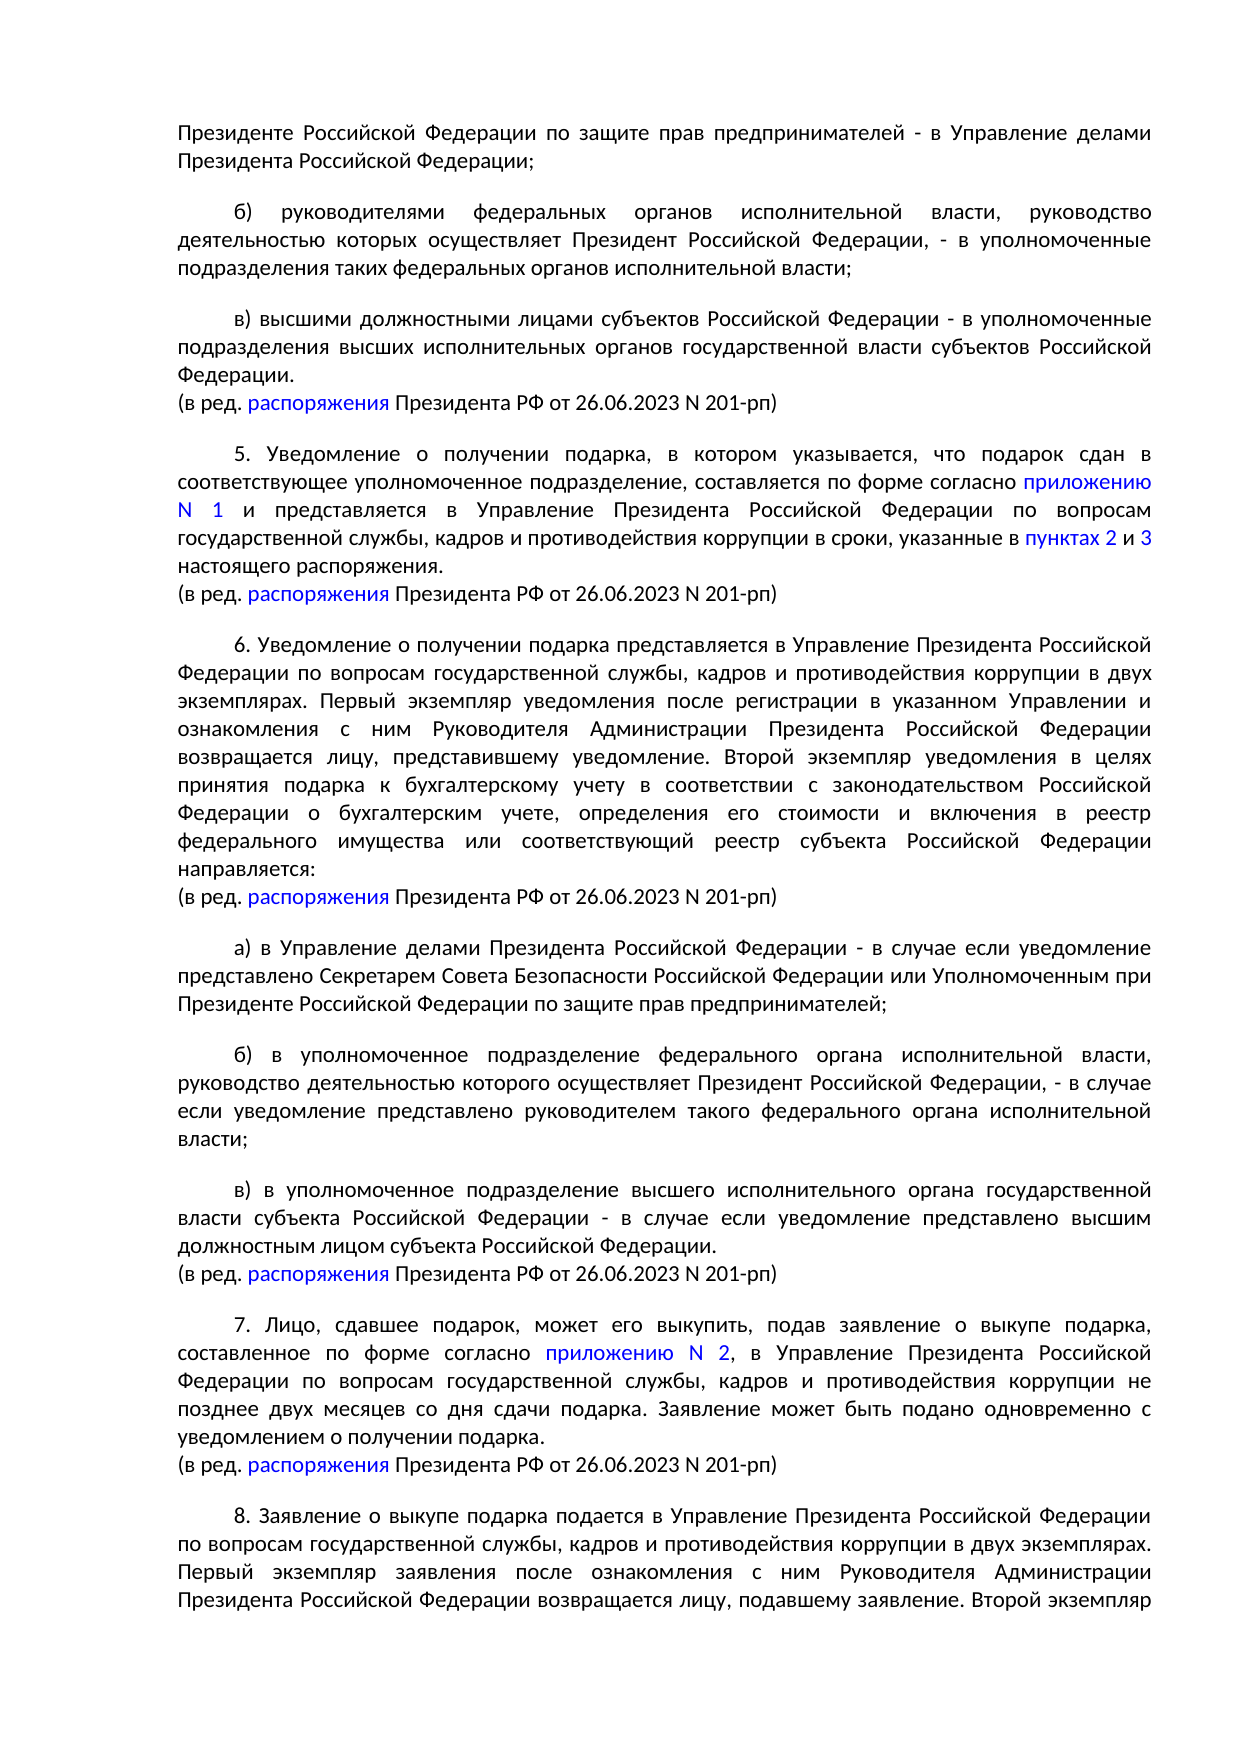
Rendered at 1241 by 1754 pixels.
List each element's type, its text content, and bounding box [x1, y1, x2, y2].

text 6. Уведомление о получении подарка представляется в Управление Президента Российской Федерации по вопросам государственной службы, кадров и противодействия коррупции в двух экземплярах. Первый экземпляр уведомления после регистрации в указанном Управлении и ознакомления с ним Руководителя Администрации Президента Российской Федерации возвращается лицу, представившему уведомление. Второй экземпляр уведомления в целях принятия подарка к бухгалтерскому учету в соответствии с законодательством Российской Федерации о бухгалтерским учете, определения его стоимости и включения в реестр федерального имущества или соответствующий реестр субъекта Российской Федерации направляется: [177, 630, 1152, 882]
text (в ред. распоряжения Президента РФ от 26.06.2023 N 201-рп) [177, 388, 1152, 416]
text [177, 1501, 1152, 1613]
text б) в уполномоченное подразделение федерального органа исполнительной власти, руководство деятельностью которого осуществляет Президент Российской Федерации, - в случае если уведомление представлено руководителем такого федерального органа исполнительной власти; [177, 1040, 1152, 1152]
text 5. Уведомление о получении подарка, в котором указывается, что подарок сдан в соответствующее уполномоченное подразделение, составляется по форме согласно приложению N 1 и представляется в Управление Президента Российской Федерации по вопросам государственной службы, кадров и противодействия коррупции в сроки, указанные в пунктах 2 и 3 настоящего распоряжения. [177, 439, 1152, 579]
text (в ред. распоряжения Президента РФ от 26.06.2023 N 201-рп) [177, 1450, 1152, 1478]
text а) в Управление делами Президента Российской Федерации - в случае если уведомление представлено Секретарем Совета Безопасности Российской Федерации или Уполномоченным при Президенте Российской Федерации по защите прав предпринимателей; [177, 933, 1152, 1017]
text в) в уполномоченное подразделение высшего исполнительного органа государственной власти субъекта Российской Федерации - в случае если уведомление представлено высшим должностным лицом субъекта Российской Федерации. [177, 1175, 1152, 1259]
text (в ред. распоряжения Президента РФ от 26.06.2023 N 201-рп) [177, 579, 1152, 607]
text в) высшими должностными лицами субъектов Российской Федерации - в уполномоченные подразделения высших исполнительных органов государственной власти субъектов Российской Федерации. [177, 304, 1152, 388]
text (в ред. распоряжения Президента РФ от 26.06.2023 N 201-рп) [177, 1259, 1152, 1287]
text б) руководителями федеральных органов исполнительной власти, руководство деятельностью которых осуществляет Президент Российской Федерации, - в уполномоченные подразделения таких федеральных органов исполнительной власти; [177, 197, 1152, 281]
text 7. Лицо, сдавшее подарок, может его выкупить, подав заявление о выкупе подарка, составленное по форме согласно приложению N 2, в Управление Президента Российской Федерации по вопросам государственной службы, кадров и противодействия коррупции не позднее двух месяцев со дня сдачи подарка. Заявление может быть подано одновременно с уведомлением о получении подарка. [177, 1310, 1152, 1450]
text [177, 118, 1152, 174]
text (в ред. распоряжения Президента РФ от 26.06.2023 N 201-рп) [177, 882, 1152, 910]
